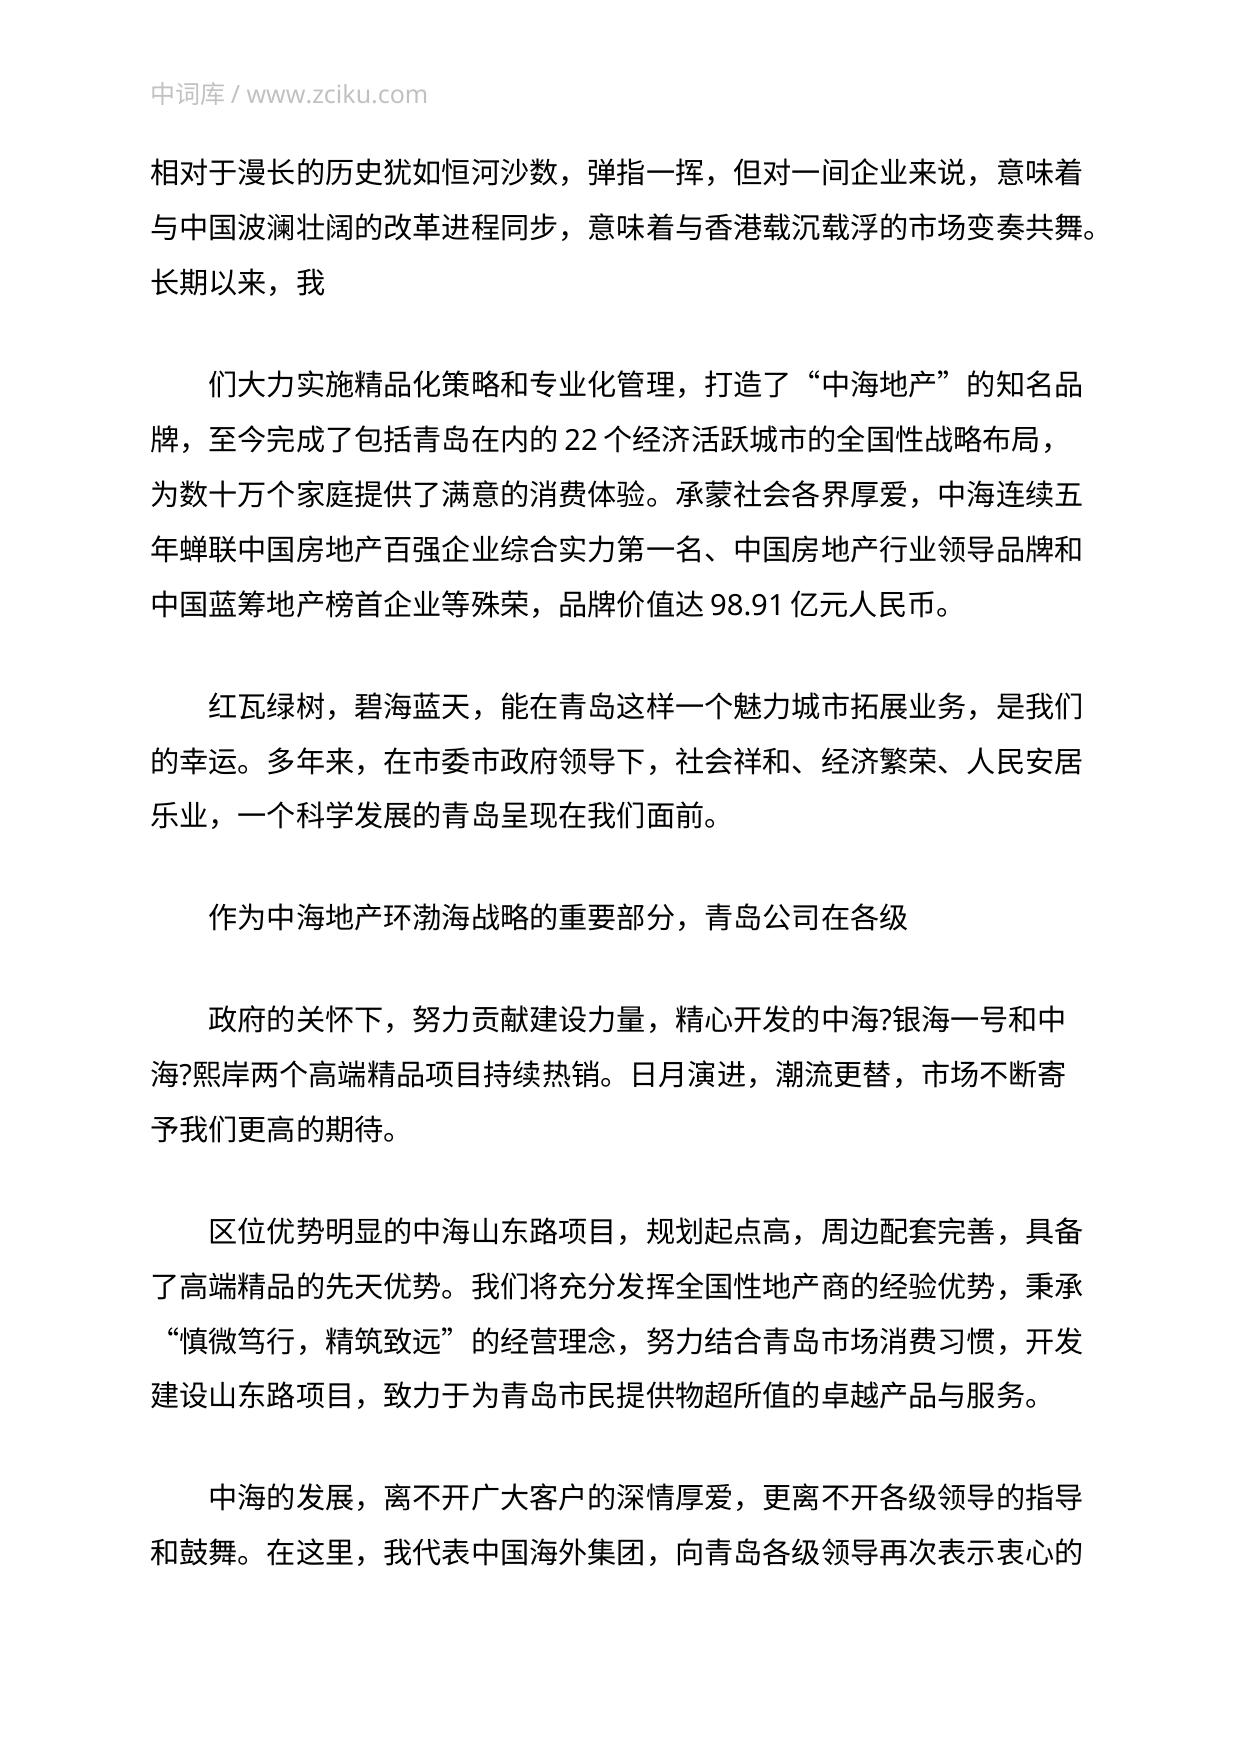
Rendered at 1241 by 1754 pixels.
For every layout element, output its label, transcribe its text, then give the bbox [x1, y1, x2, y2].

text 政府的关怀下，努力贡献建设力量，精心开发的中海?银海一号和中海?熙岸两个高端精品项目持续热销。日月演进，潮流更替，市场不断寄予我们更高的期待。 [150, 997, 1090, 1149]
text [150, 1475, 1090, 1572]
text 区位优势明显的中海山东路项目，规划起点高，周边配套完善，具备了高端精品的先天优势。我们将充分发挥全国性地产商的经验优势，秉承“慎微笃行，精筑致远”的经营理念，努力结合青岛市场消费习惯，开发建设山东路项目，致力于为青岛市民提供物超所值的卓越产品与服务。 [150, 1208, 1090, 1415]
text 红瓦绿树，碧海蓝天，能在青岛这样一个魅力城市拓展业务，是我们的幸运。多年来，在市委市政府领导下，社会祥和、经济繁荣、人民安居乐业，一个科学发展的青岛呈现在我们面前。 [150, 683, 1090, 835]
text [150, 150, 1090, 302]
text 作为中海地产环渤海战略的重要部分，青岛公司在各级 [150, 895, 1090, 937]
text 们大力实施精品化策略和专业化管理，打造了“中海地产”的知名品牌，至今完成了包括青岛在内的22个经济活跃城市的全国性战略布局，为数十万个家庭提供了满意的消费体验。承蒙社会各界厚爱，中海连续五年蝉联中国房地产百强企业综合实力第一名、中国房地产行业领导品牌和中国蓝筹地产榜首企业等殊荣，品牌价值达98.91亿元人民币。 [150, 362, 1090, 624]
